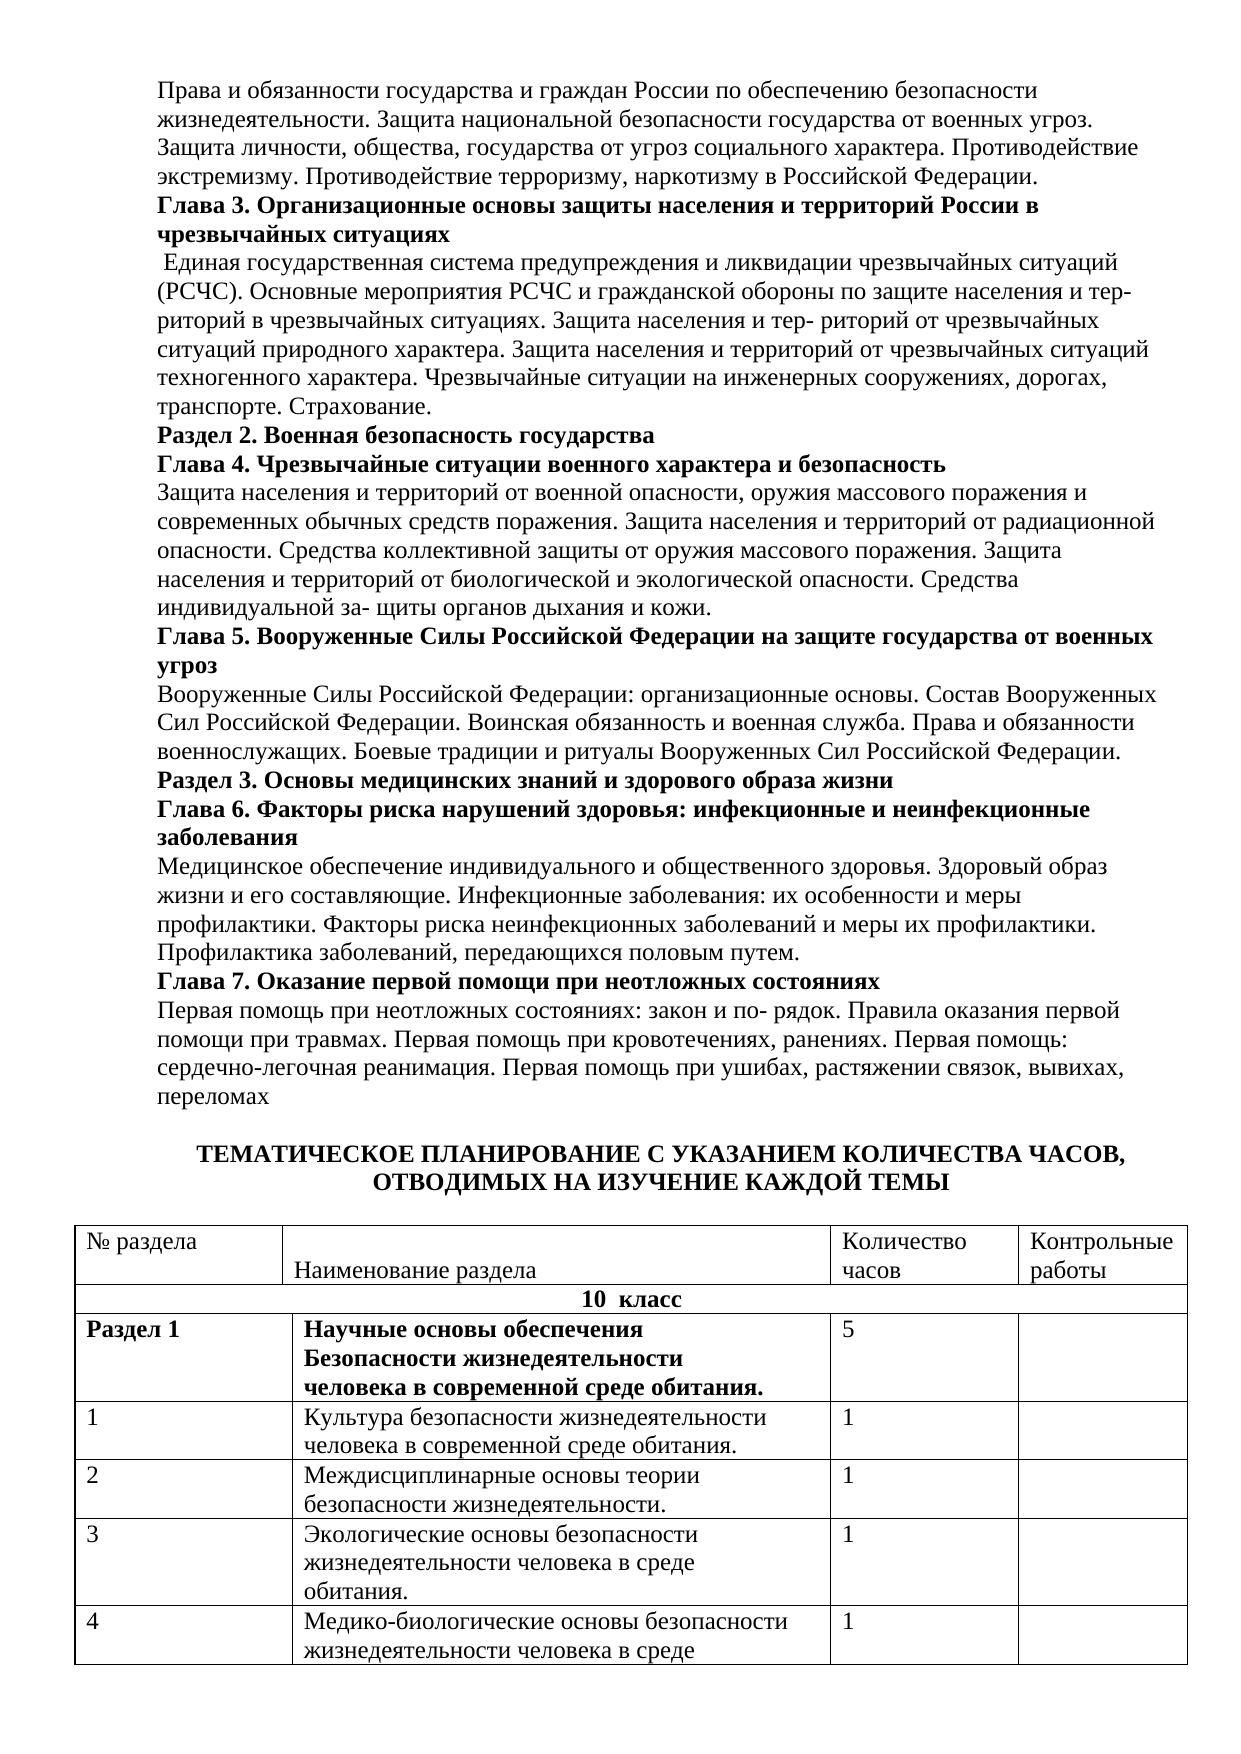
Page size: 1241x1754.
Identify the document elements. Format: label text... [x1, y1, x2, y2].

table_cell 1 [831, 1519, 1018, 1605]
text Первая помощь при неотложных состояниях: закон и по- рядок. Правила оказания первой помощи при травмах. Первая помощь при кровотечениях, ранениях. Первая помощь: сердечно-легочная реанимация. Первая помощь при ушибах, растяжении связок, вывихах, переломах [157, 995, 1165, 1110]
text ТЕМАТИЧЕСКОЕ ПЛАНИРОВАНИЕ С УКАЗАНИЕМ КОЛИЧЕСТВА ЧАСОВ, ОТВОДИМЫХ НА ИЗУЧЕНИЕ КАЖДОЙ ТЕМЫ [157, 1139, 1165, 1196]
text Глава 4. Чрезвычайные ситуации военного характера и безопасность [157, 449, 1165, 477]
table_header Количество часов [831, 1226, 1018, 1283]
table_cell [293, 1606, 830, 1663]
table_header Контрольные работы [1019, 1226, 1187, 1283]
text Глава 6. Факторы риска нарушений здоровья: инфекционные и неинфекционные заболевания [157, 794, 1165, 851]
table_cell 10 класс [76, 1285, 1187, 1313]
text Глава 3. Организационные основы защиты населения и территорий России в чрезвычайных ситуациях [157, 190, 1165, 247]
table_cell Экологические основы безопасности жизнедеятельности человека в среде обитания. [293, 1519, 830, 1605]
table_cell 1 [831, 1606, 1018, 1663]
table_cell 2 [76, 1460, 292, 1518]
text Права и обязанности государства и граждан России по обеспечению безопасности жизнедеятельности. Защита национальной безопасности государства от военных угроз. Защита личности, общества, государства от угроз социального характера. Противодействие экстремизму. Противодействие терроризму, наркотизму в Российской Федерации. [157, 75, 1165, 190]
table_cell 5 [831, 1314, 1018, 1401]
table_cell Раздел 1 [76, 1314, 292, 1401]
text Медицинское обеспечение индивидуального и общественного здоровья. Здоровый образ жизни и его составляющие. Инфекционные заболевания: их особенности и меры профилактики. Факторы риска неинфекционных заболеваний и меры их профилактики. Профилактика заболеваний, передающихся половым путем. [157, 851, 1165, 966]
table_header Наименование раздела [283, 1226, 830, 1283]
text Единая государственная система предупреждения и ликвидации чрезвычайных ситуаций (РСЧС). Основные мероприятия РСЧС и гражданской обороны по защите населения и тер- риторий в чрезвычайных ситуациях. Защита населения и тер- риторий от чрезвычайных ситуаций природного характера. Защита населения и территорий от чрезвычайных ситуаций техногенного характера. Чрезвычайные ситуации на инженерных сооружениях, дорогах, транспорте. Страхование. [157, 247, 1165, 420]
text Защита населения и территорий от военной опасности, оружия массового поражения и современных обычных средств поражения. Защита населения и территорий от радиационной опасности. Средства коллективной защиты от оружия массового поражения. Защита населения и территорий от биологической и экологической опасности. Средства индивидуальной за- щиты органов дыхания и кожи. [157, 477, 1165, 621]
table_cell 1 [831, 1460, 1018, 1518]
table_cell [1019, 1606, 1187, 1663]
table_cell [1019, 1314, 1187, 1401]
table_cell [1019, 1460, 1187, 1518]
table_cell 4 [76, 1606, 292, 1663]
table_cell [1019, 1402, 1187, 1459]
text Глава 5. Вооруженные Силы Российской Федерации на защите государства от военных угроз [157, 621, 1165, 679]
table_cell [1019, 1519, 1187, 1605]
table_cell 1 [831, 1402, 1018, 1459]
table_cell 3 [76, 1519, 292, 1605]
table_cell Междисциплинарные основы теории безопасности жизнедеятельности. [293, 1460, 830, 1518]
table_cell Научные основы обеспечения Безопасности жизнедеятельности человека в современной среде обитания. [293, 1314, 830, 1401]
table_header № раздела [76, 1226, 282, 1283]
table_cell 1 [76, 1402, 292, 1459]
text Вооруженные Силы Российской Федерации: организационные основы. Состав Вооруженных Сил Российской Федерации. Воинская обязанность и военная служба. Права и обязанности военнослужащих. Боевые традиции и ритуалы Вооруженных Сил Российской Федерации. Раздел 3. Основы медицинских знаний и здорового образа жизни [157, 679, 1165, 794]
text Раздел 2. Военная безопасность государства [157, 420, 1165, 449]
text Глава 7. Оказание первой помощи при неотложных состояниях [157, 966, 1165, 995]
table_cell Культура безопасности жизнедеятельности человека в современной среде обитания. [293, 1402, 830, 1459]
